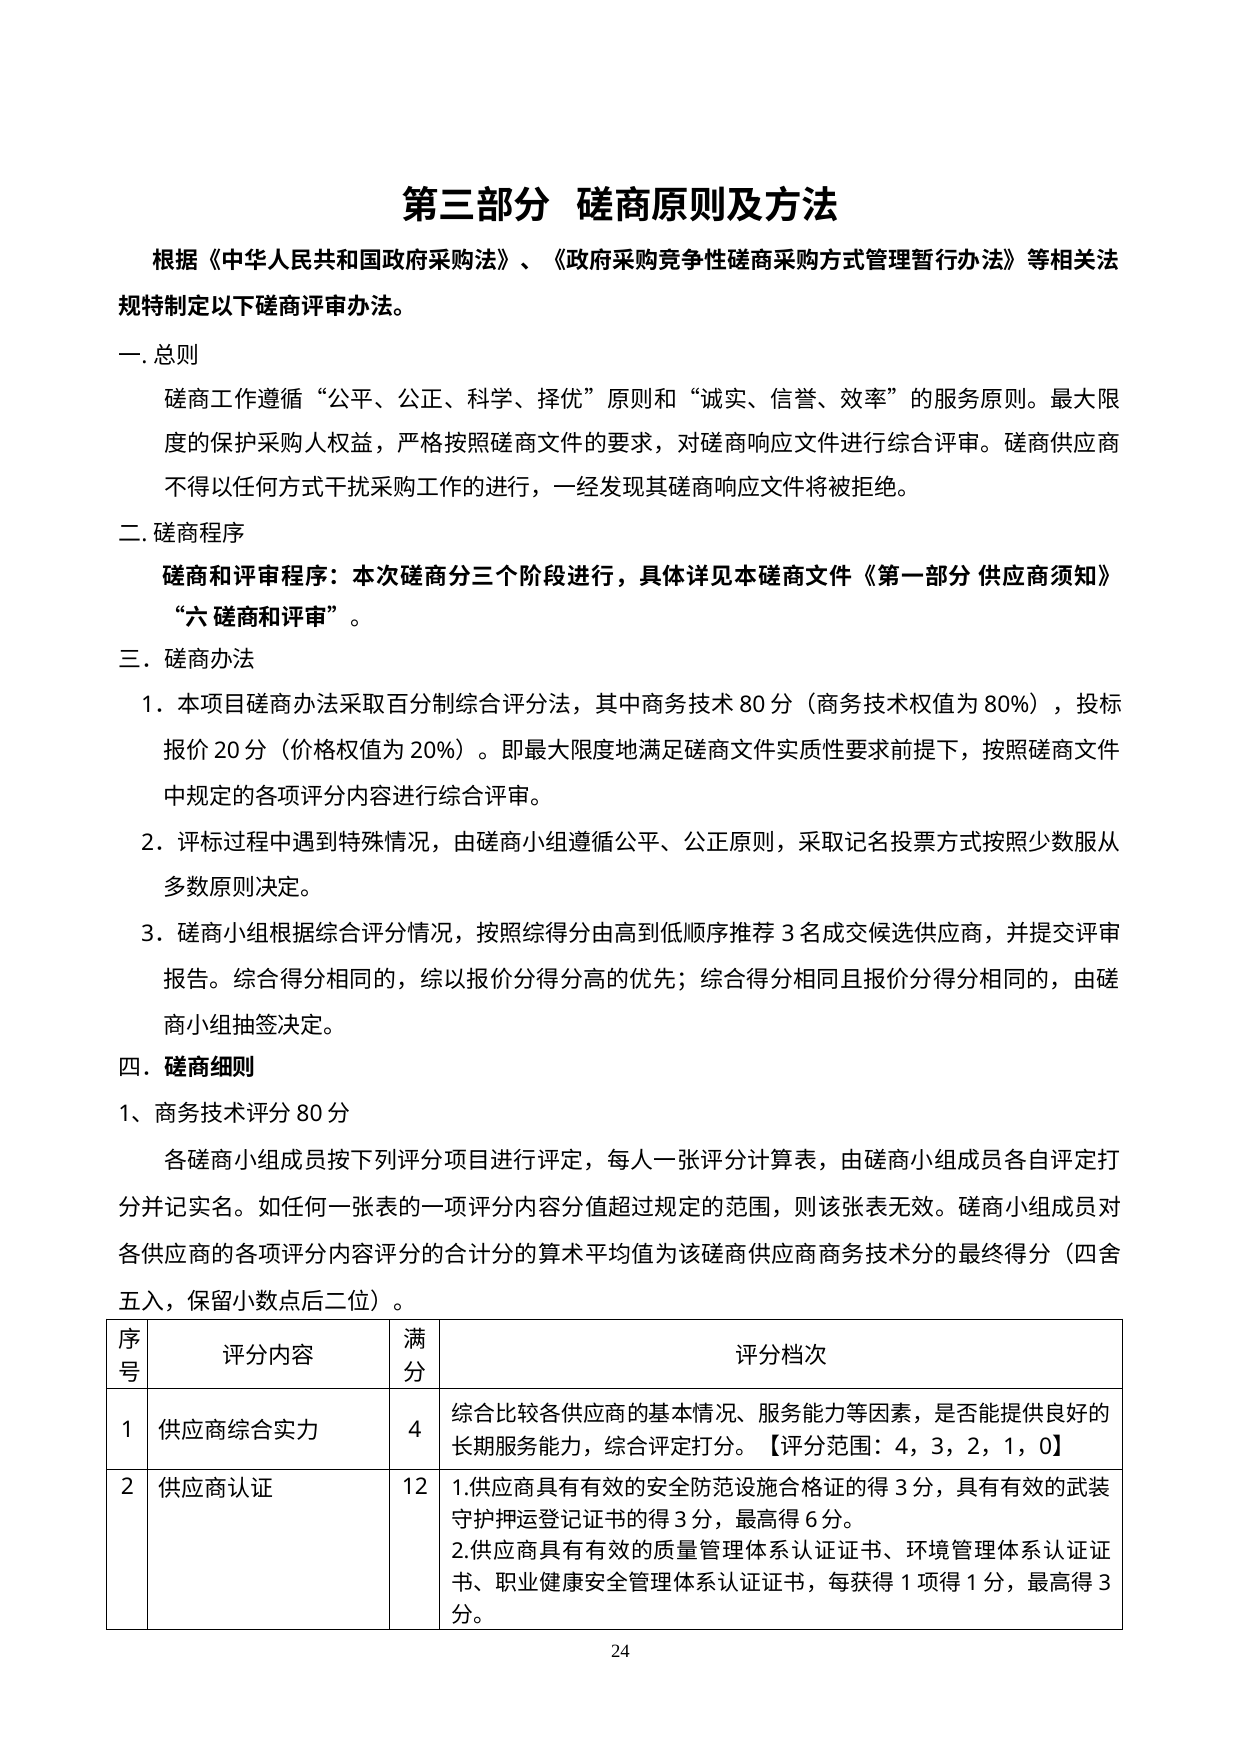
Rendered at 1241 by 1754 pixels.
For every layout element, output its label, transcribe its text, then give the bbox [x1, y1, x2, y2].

table_cell 2 [107, 1470, 147, 1629]
list 磋商小组根据综合评分情况，按照综得分由高到低顺序推荐3名成交候选供应商，并提交评审报告。综合得分相同的，综以报价分得分高的优先；综合得分相同且报价分得分相同的，由磋商小组抽签决定。 [141, 905, 1122, 1042]
list 本项目磋商办法采取百分制综合评分法，其中商务技术80分（商务技术权值为80%），投标报价20分（价格权值为20%）。即最大限度地满足磋商文件实质性要求前提下，按照磋商文件中规定的各项评分内容进行综合评审。 [141, 676, 1122, 813]
table_cell 供应商认证 [148, 1470, 389, 1629]
table_header 序号 [107, 1320, 147, 1388]
text 磋商和评审程序：本次磋商分三个阶段进行，具体详见本磋商文件《第一部分 供应商须知》“六 磋商和评审”。 [162, 551, 1122, 634]
text 磋商工作遵循“公平、公正、科学、择优”原则和“诚实、信誉、效率”的服务原则。最大限度的保护采购人权益，严格按照磋商文件的要求，对磋商响应文件进行综合评审。磋商供应商不得以任何方式干扰采购工作的进行，一经发现其磋商响应文件将被拒绝。 [164, 373, 1122, 504]
subtitle 第三部分 磋商原则及方法 [118, 186, 1122, 227]
text 各磋商小组成员按下列评分项目进行评定，每人一张评分计算表，由磋商小组成员各自评定打分并记实名。如任何一张表的一项评分内容分值超过规定的范围，则该张表无效。磋商小组成员对各供应商的各项评分内容评分的合计分的算术平均值为该磋商供应商商务技术分的最终得分（四舍五入，保留小数点后二位）。 [118, 1131, 1122, 1318]
list 评标过程中遇到特殊情况，由磋商小组遵循公平、公正原则，采取记名投票方式按照少数服从多数原则决定。 [141, 813, 1122, 905]
text 二. 磋商程序 [118, 504, 1122, 551]
list 磋商办法 [118, 634, 1122, 676]
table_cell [440, 1470, 1122, 1629]
text 1、商务技术评分80分 [118, 1084, 1122, 1131]
table_cell 1 [107, 1389, 147, 1469]
table_cell 综合比较各供应商的基本情况、服务能力等因素，是否能提供良好的长期服务能力，综合评定打分。【评分范围：4，3，2，1，0】 [440, 1389, 1122, 1469]
table_header 评分档次 [440, 1320, 1122, 1388]
table_cell 供应商综合实力 [148, 1389, 389, 1469]
table_cell 4 [390, 1389, 439, 1469]
table_cell 12 [390, 1470, 439, 1629]
text 四．磋商细则 [118, 1042, 1122, 1084]
text 根据《中华人民共和国政府采购法》、《政府采购竞争性磋商采购方式管理暂行办法》等相关法规特制定以下磋商评审办法。 [118, 232, 1122, 324]
text 一. 总则 [118, 329, 1122, 373]
table_header 满分 [390, 1320, 439, 1388]
table_header 评分内容 [148, 1320, 389, 1388]
